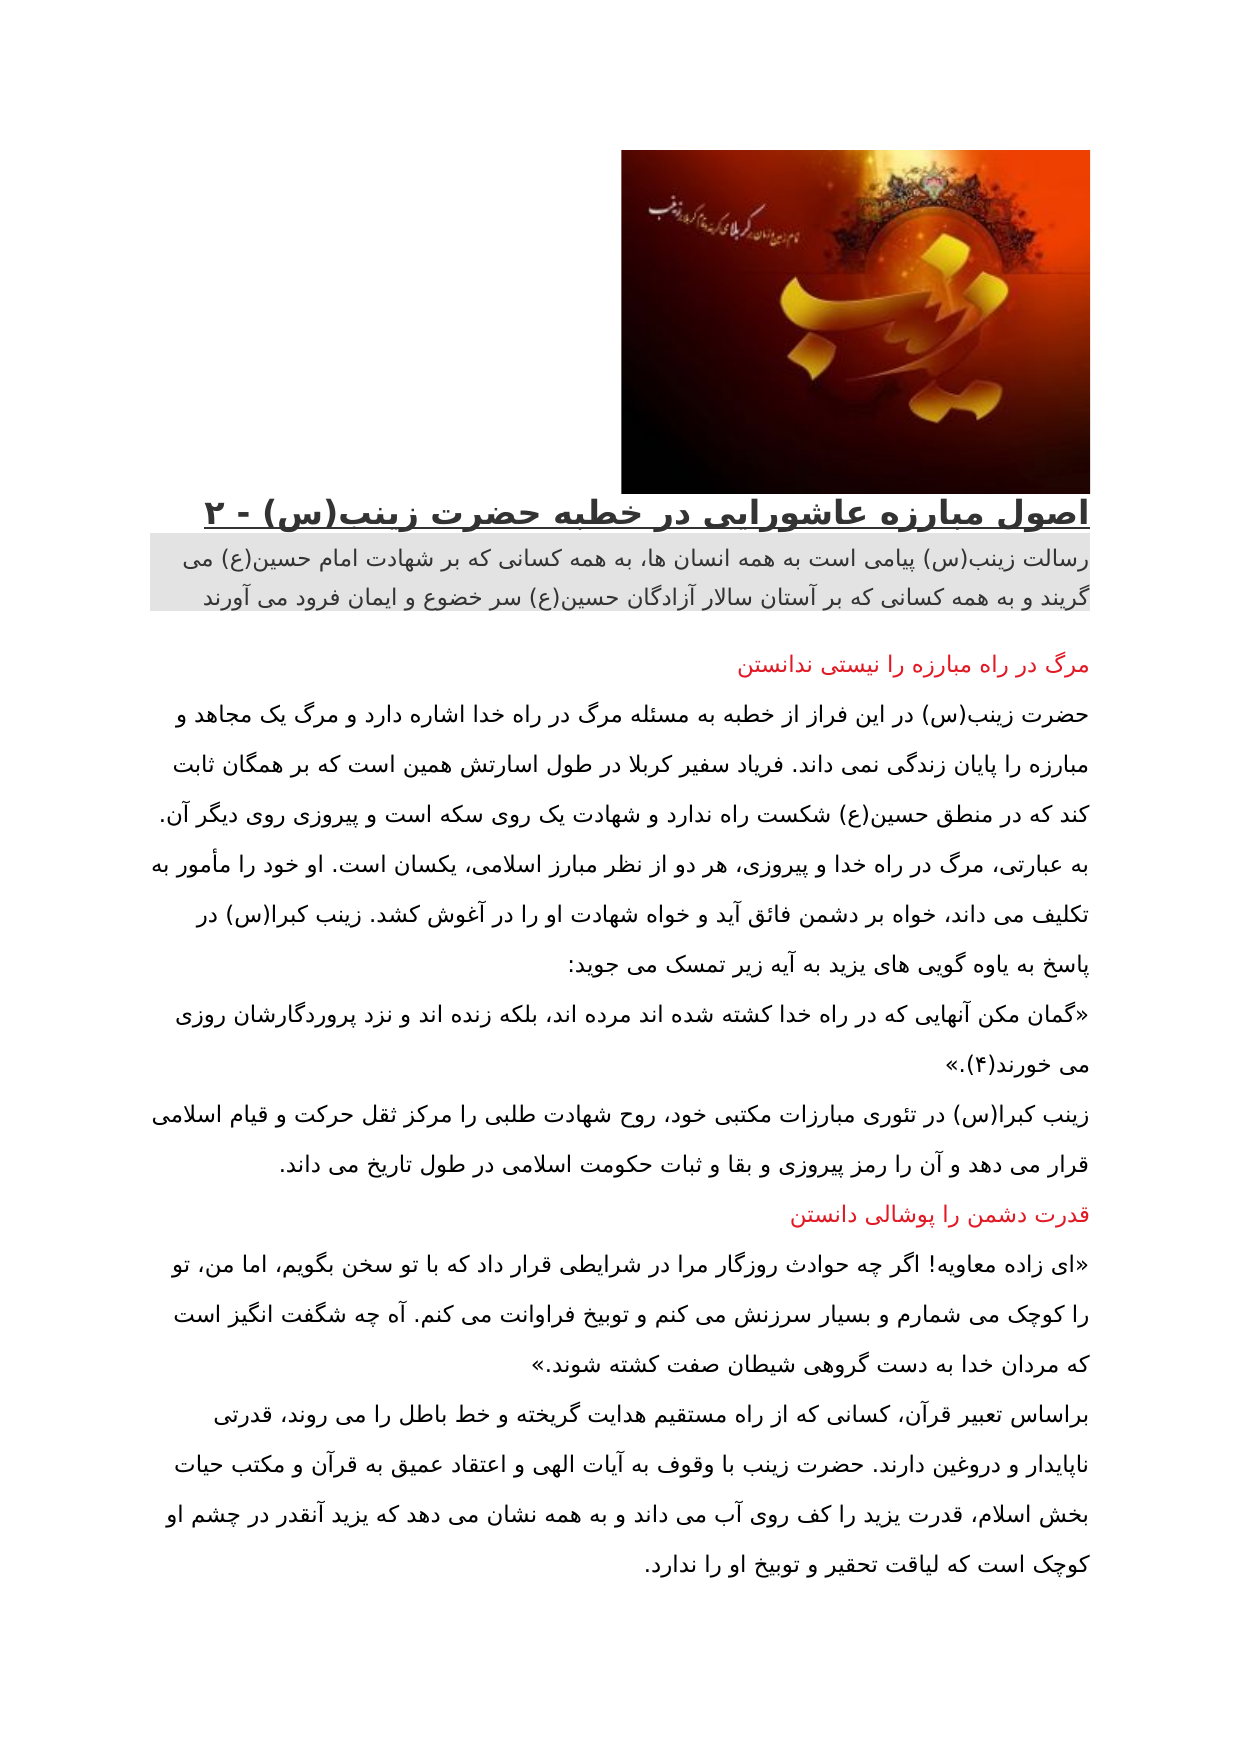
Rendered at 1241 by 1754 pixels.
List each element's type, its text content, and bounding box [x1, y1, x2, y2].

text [150, 627, 1090, 1577]
text اصول مبارزه عاشورایی در خطبه حضرت زینب(س) - ۲ [150, 494, 1090, 533]
picture [621, 150, 1091, 494]
text رسالت زینب(س) پیامی است به همه انسان ها، به همه کسانی که بر شهادت امام حسین(ع) می گریند و به همه کسانی که بر آستان سالار آزادگان حسین(ع) سر خضوع و ایمان فرود می آورند [150, 533, 1090, 611]
